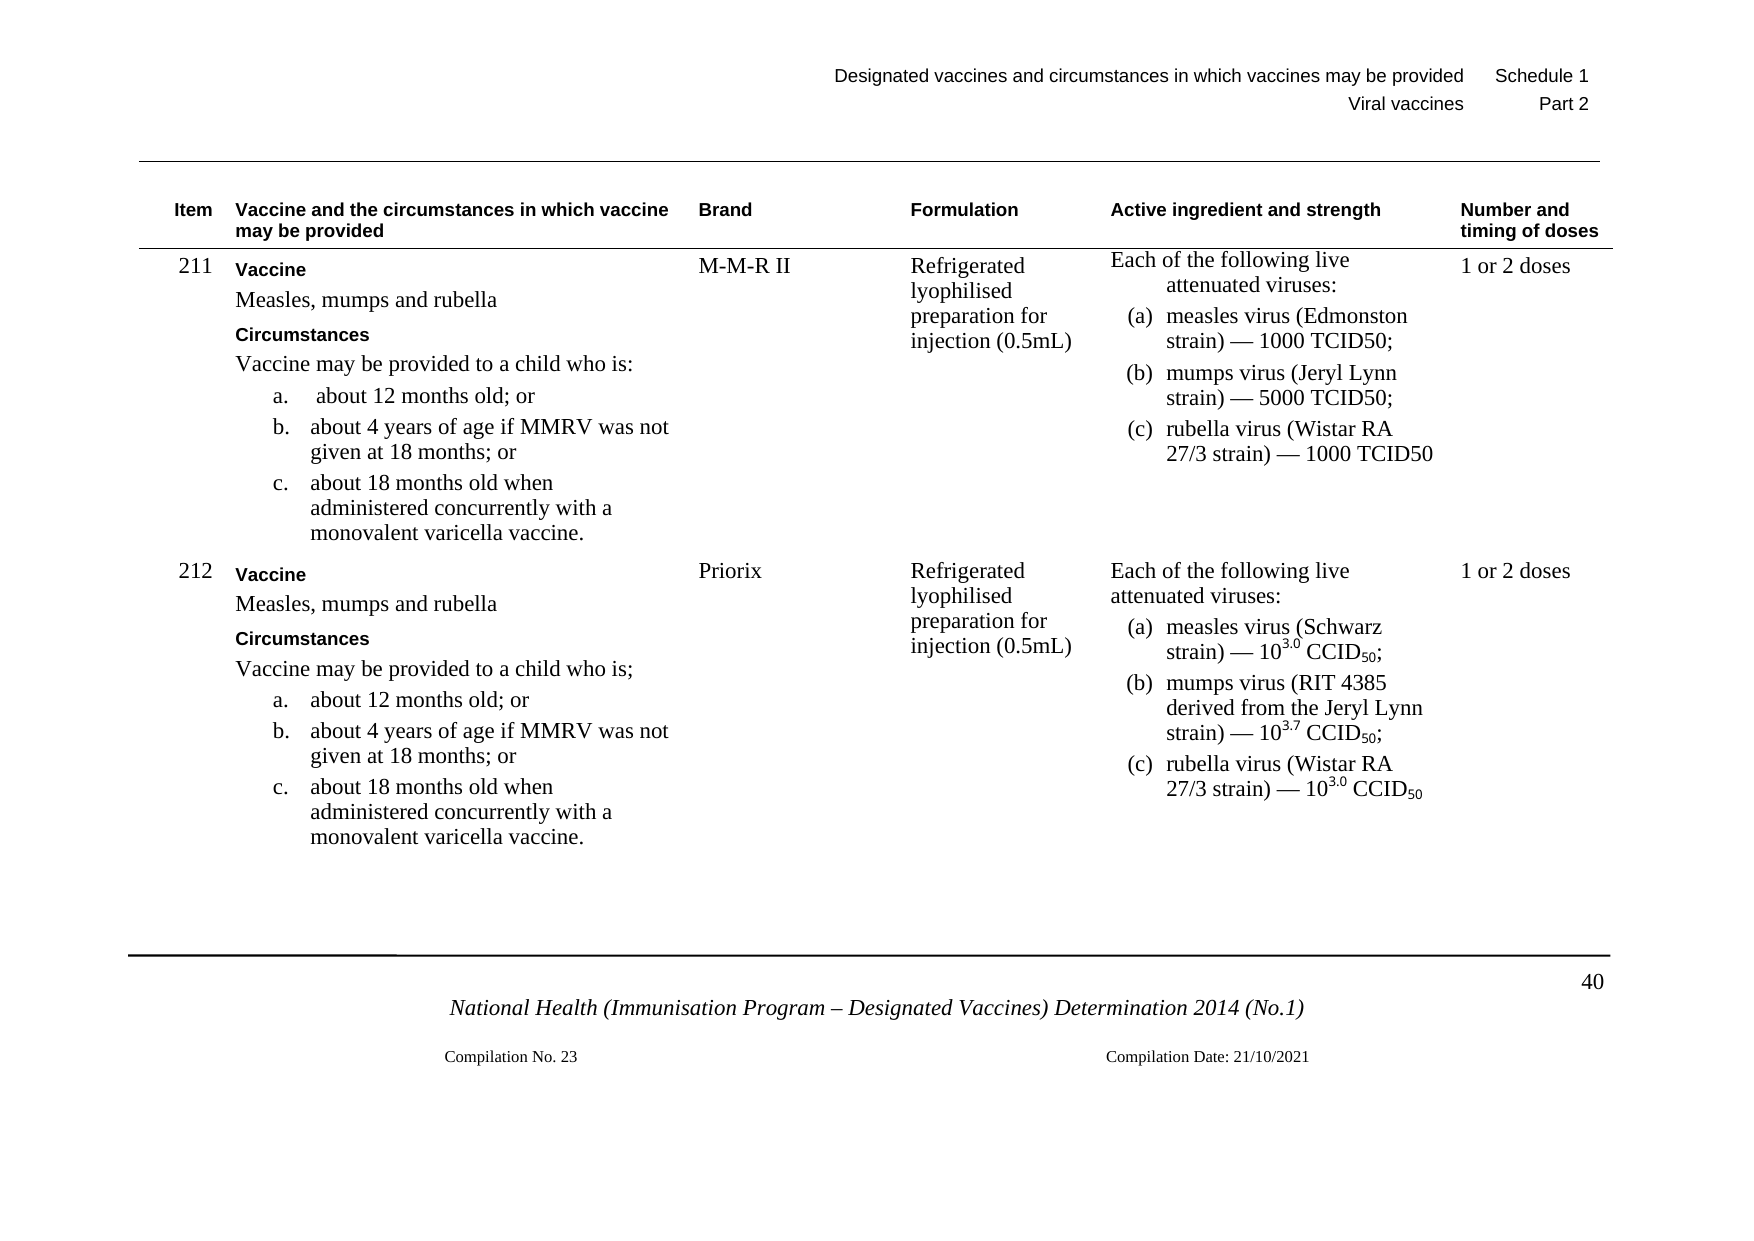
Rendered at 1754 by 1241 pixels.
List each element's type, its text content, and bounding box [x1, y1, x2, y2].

table_cell M-M-R II [687, 249, 899, 552]
table_cell Vaccine Measles, mumps and rubella Circumstances Vaccine may be provided to a child who is: a. about 12 months old; or b. about 4 years of age if MMRV was not given at 18 months; or c. about 18 months old when administered concurrently with a monovalent varicella vaccine. [224, 249, 687, 552]
table_cell Each of the following live attenuated viruses: (a) measles virus (Schwarz strain) — 103.0 CCID50; (b) mumps virus (RIT 4385 derived from the Jeryl Lynn strain) — 103.7 CCID50; (c) rubella virus (Wistar RA 27/3 strain) — 103.0 CCID50 [1099, 552, 1449, 856]
table_header Active ingredient and strength [1099, 187, 1449, 248]
table_header Brand [687, 187, 899, 248]
table_cell 211 [139, 249, 224, 552]
table_header Formulation [899, 187, 1099, 248]
table_cell 212 [139, 552, 224, 856]
table_cell Refrigerated lyophilised preparation for injection (0.5mL) [899, 552, 1099, 856]
table_cell 1 or 2 doses [1449, 249, 1612, 552]
table_header Vaccine and the circumstances in which vaccine may be provided [224, 187, 687, 248]
table_cell Each of the following live attenuated viruses: (a) measles virus (Edmonston strain) — 1000 TCID50; (b) mumps virus (Jeryl Lynn strain) — 5000 TCID50; (c) rubella virus (Wistar RA 27/3 strain) — 1000 TCID50 [1099, 249, 1449, 552]
table_header Item [139, 187, 224, 248]
table_header Number and timing of doses [1449, 187, 1612, 248]
table_cell Priorix [687, 552, 899, 856]
table_cell Vaccine Measles, mumps and rubella Circumstances Vaccine may be provided to a child who is; a. about 12 months old; or b. about 4 years of age if MMRV was not given at 18 months; or c. about 18 months old when administered concurrently with a monovalent varicella vaccine. [224, 552, 687, 856]
table_cell 1 or 2 doses [1449, 552, 1612, 856]
table_cell Refrigerated lyophilised preparation for injection (0.5mL) [899, 249, 1099, 552]
